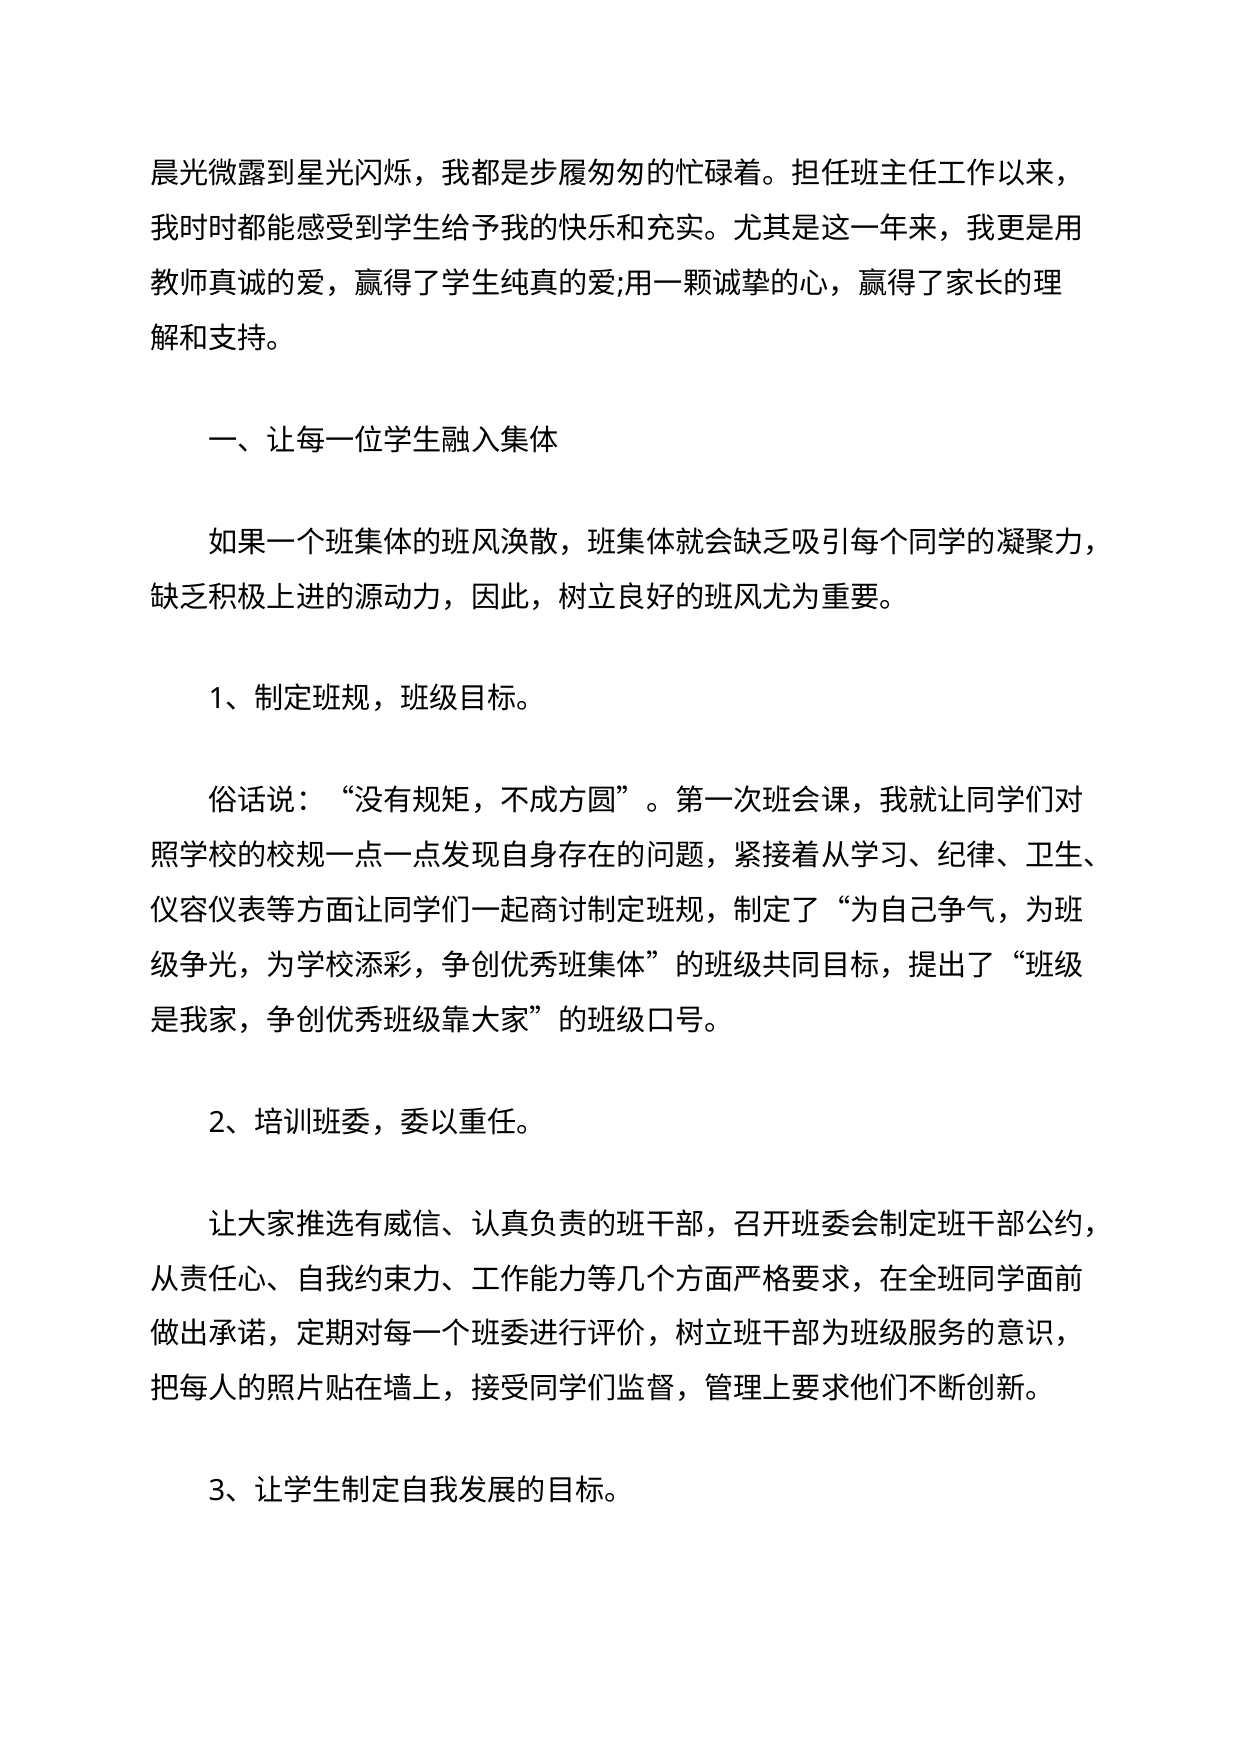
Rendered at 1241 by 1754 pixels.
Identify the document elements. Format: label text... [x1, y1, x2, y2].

text 让大家推选有威信、认真负责的班干部，召开班委会制定班干部公约，从责任心、自我约束力、工作能力等几个方面严格要求，在全班同学面前做出承诺，定期对每一个班委进行评价，树立班干部为班级服务的意识，把每人的照片贴在墙上，接受同学们监督，管理上要求他们不断创新。 [150, 1200, 1090, 1407]
text 俗话说：“没有规矩，不成方圆”。第一次班会课，我就让同学们对照学校的校规一点一点发现自身存在的问题，紧接着从学习、纪律、卫生、仪容仪表等方面让同学们一起商讨制定班规，制定了“为自己争气，为班级争光，为学校添彩，争创优秀班集体”的班级共同目标，提出了“班级是我家，争创优秀班级靠大家”的班级口号。 [150, 777, 1090, 1039]
text 1、制定班规，班级目标。 [150, 675, 1090, 717]
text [150, 150, 1090, 357]
text 如果一个班集体的班风涣散，班集体就会缺乏吸引每个同学的凝聚力，缺乏积极上进的源动力，因此，树立良好的班风尤为重要。 [150, 518, 1090, 616]
text 一、让每一位学生融入集体 [150, 417, 1090, 459]
text 3、让学生制定自我发展的目标。 [150, 1467, 1090, 1509]
text 2、培训班委，委以重任。 [150, 1098, 1090, 1141]
